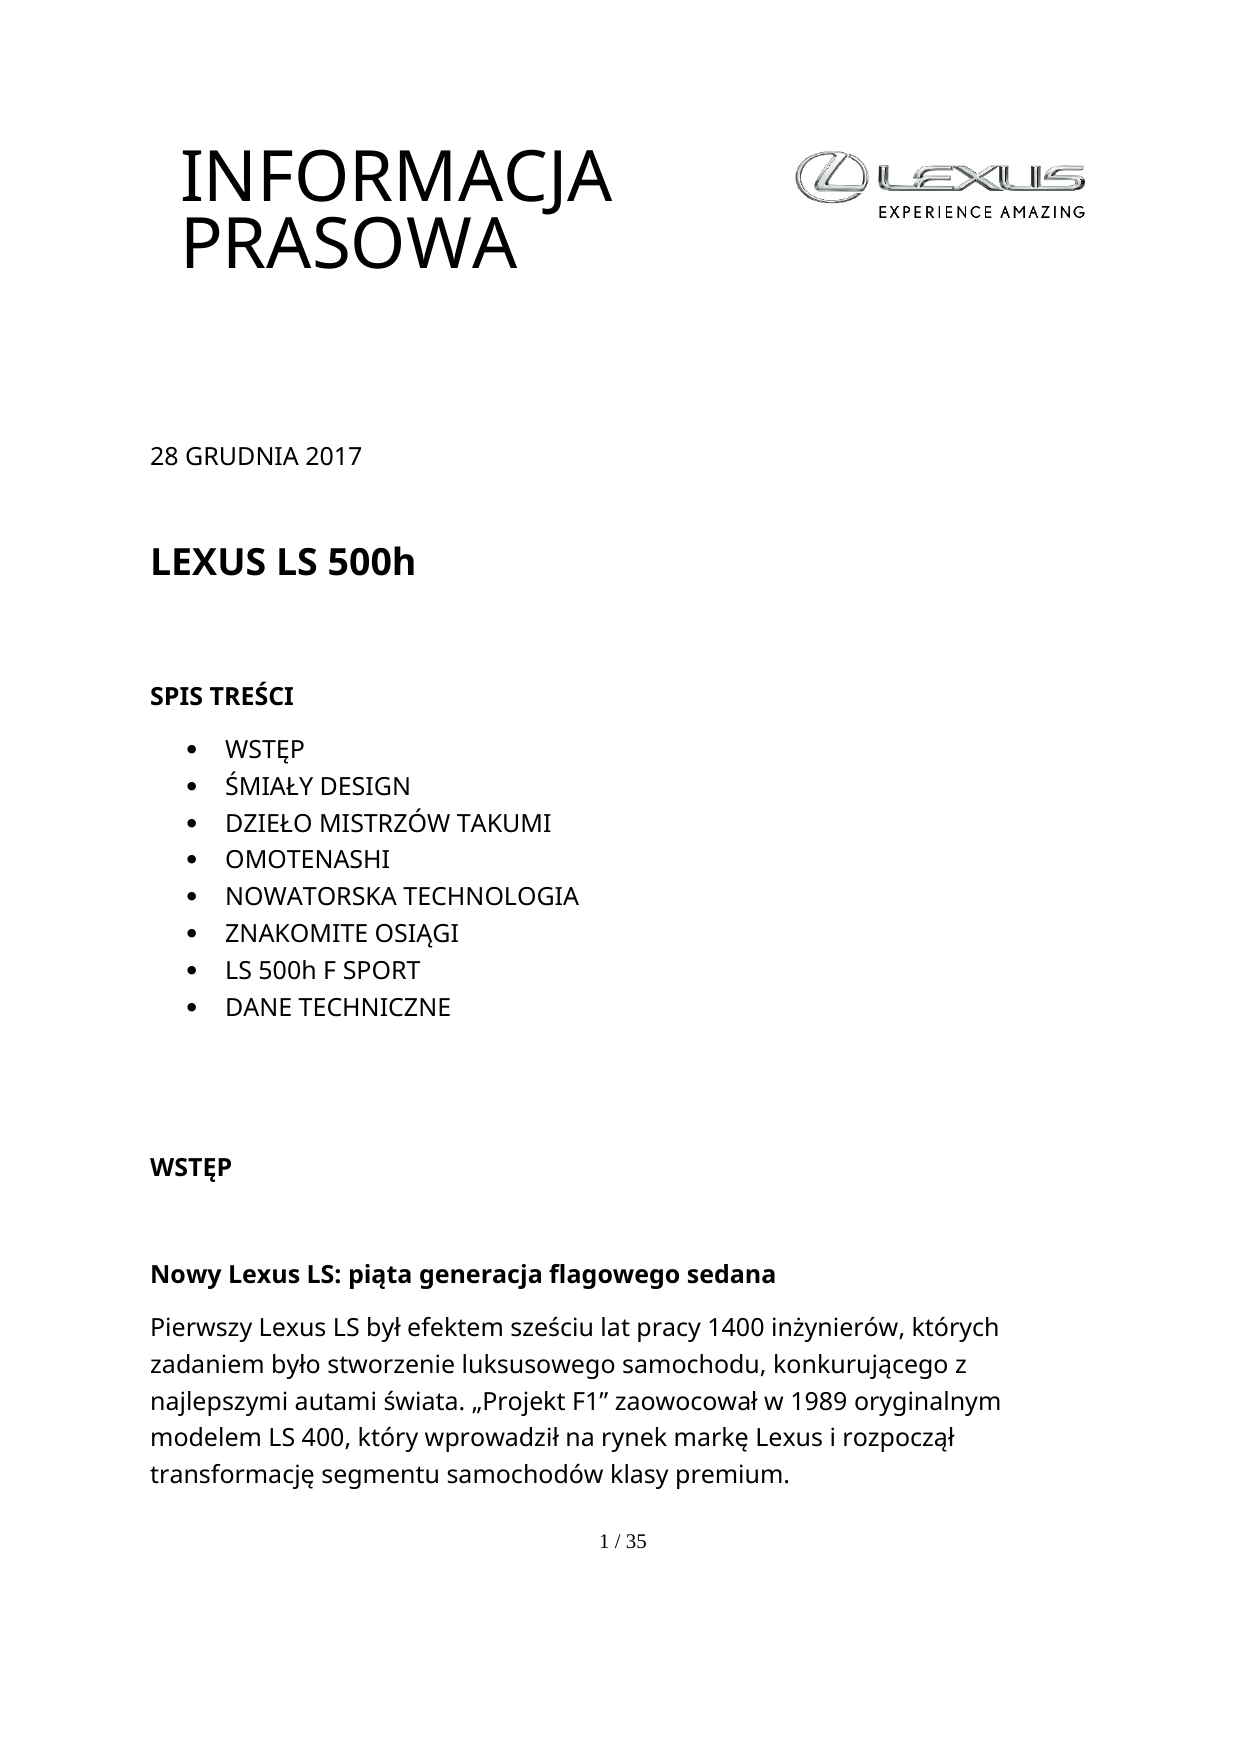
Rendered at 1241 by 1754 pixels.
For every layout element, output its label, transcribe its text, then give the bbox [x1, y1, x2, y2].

list LS 500h F SPORT [187, 952, 1090, 986]
picture [770, 141, 1110, 243]
text 28 GRUDNIA 2017 [150, 439, 1086, 473]
list DANE TECHNICZNE [187, 989, 1090, 1023]
list NOWATORSKA TECHNOLOGIA [187, 879, 1090, 913]
list DZIEŁO MISTRZÓW TAKUMI [187, 805, 1090, 839]
text Nowy Lexus LS: piąta generacja flagowego sedana [150, 1256, 1090, 1290]
text SPIS TREŚCI [150, 678, 1090, 712]
text WSTĘP [150, 1149, 1090, 1183]
list ZNAKOMITE OSIĄGI [187, 916, 1090, 950]
list OMOTENASHI [187, 842, 1090, 876]
text Pierwszy Lexus LS był efektem sześciu lat pracy 1400 inżynierów, których zadaniem było stworzenie luksusowego samochodu, konkurującego z najlepszymi autami świata. „Projekt F1” zaowocował w 1989 oryginalnym modelem LS 400, który wprowadził na rynek markę Lexus i rozpoczął transformację segmentu samochodów klasy premium. [150, 1310, 1090, 1491]
text LEXUS LS 500h [150, 535, 1090, 586]
list WSTĘP [187, 732, 1090, 766]
list ŚMIAŁY DESIGN [187, 768, 1090, 803]
